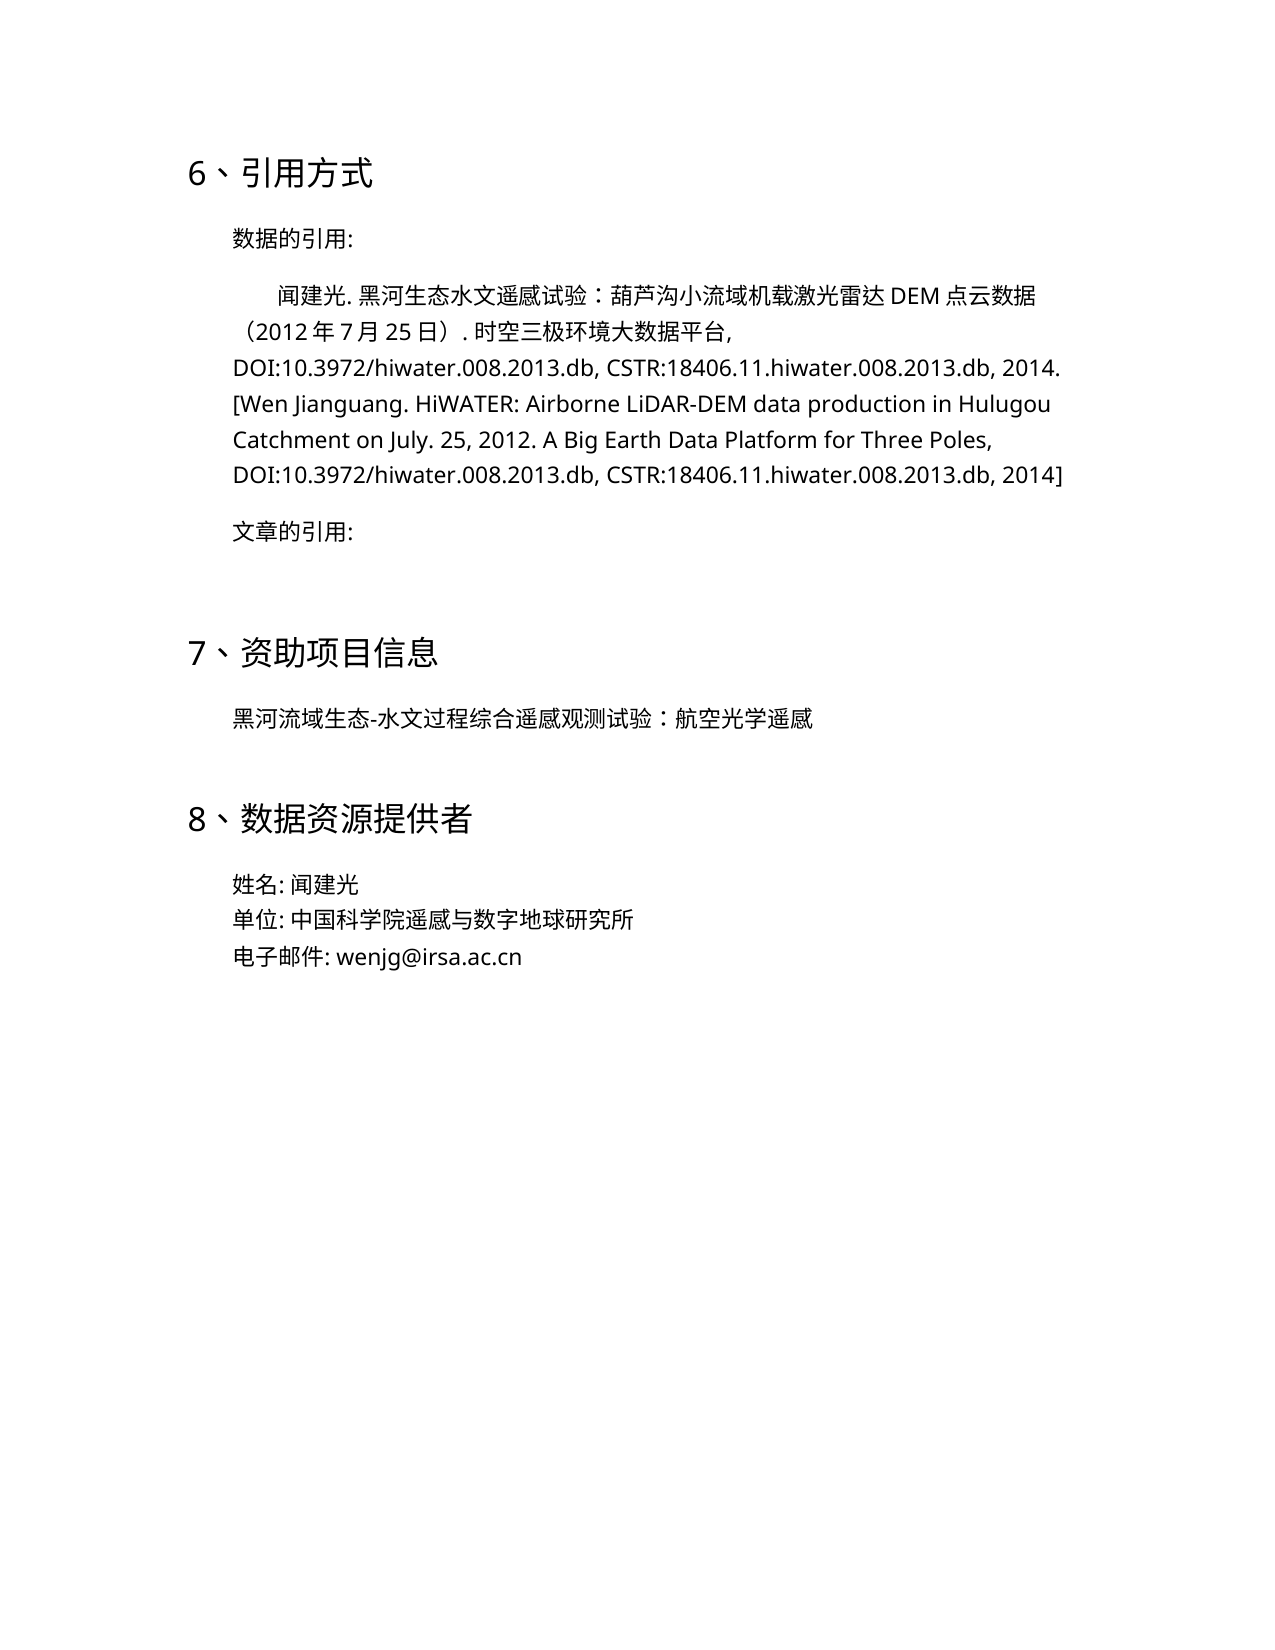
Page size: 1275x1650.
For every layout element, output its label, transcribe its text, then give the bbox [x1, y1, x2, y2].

text 黑河流域生态-水文过程综合遥感观测试验：航空光学遥感 [232, 703, 1087, 770]
text 姓名: 闻建光 单位: 中国科学院遥感与数字地球研究所 电子邮件: wenjg@irsa.ac.cn [232, 868, 1087, 1043]
text 数据的引用: [232, 223, 1087, 254]
text 文章的引用: [232, 516, 1087, 547]
text 7、资助项目信息 [187, 630, 1087, 675]
text 8、数据资源提供者 [187, 796, 1087, 841]
text 6、引用方式 [187, 150, 1087, 195]
text 闻建光. 黑河生态水文遥感试验：葫芦沟小流域机载激光雷达DEM点云数据（2012年7月25日）. 时空三极环境大数据平台, DOI:10.3972/hiwater.008.2013.db, CSTR:18406.11.hiwater.008.2013.db, 2014.[Wen Jianguang. HiWATER: Airborne LiDAR-DEM data production in Hulugou Catchment on July. 25, 2012. A Big Earth Data Platform for Three Poles, DOI:10.3972/hiwater.008.2013.db, CSTR:18406.11.hiwater.008.2013.db, 2014] [232, 280, 1087, 491]
